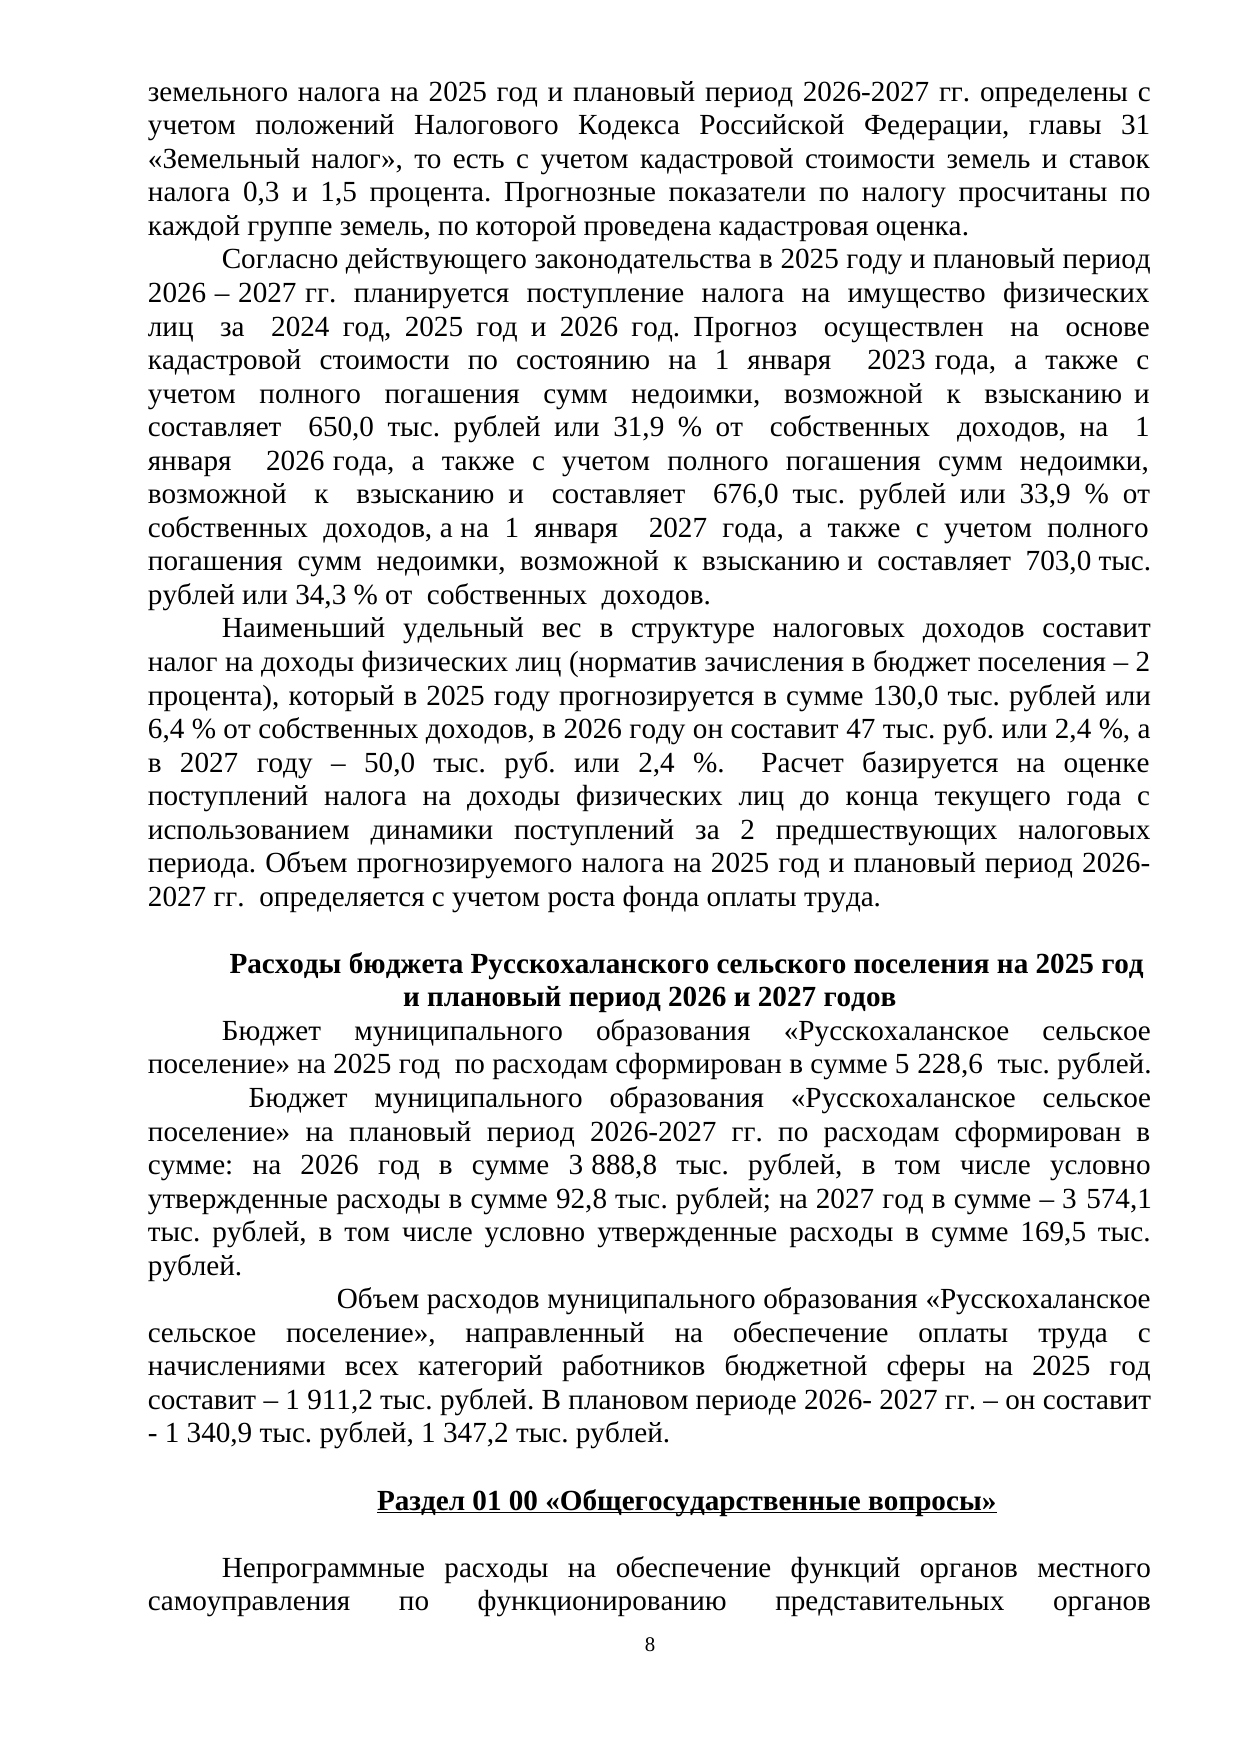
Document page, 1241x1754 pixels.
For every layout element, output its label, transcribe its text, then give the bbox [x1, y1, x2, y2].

text Объем расходов муниципального образования «Русскохаланское сельское поселение», направленный на обеспечение оплаты труда с начислениями всех категорий работников бюджетной сферы на 2025 год составит – 1 911,2 тыс. рублей. В плановом периоде 2026- 2027 гг. – он составит - 1 340,9 тыс. рублей, 1 347,2 тыс. рублей. [148, 1281, 1152, 1449]
text Раздел 01 00 «Общегосударственные вопросы» [148, 1483, 1152, 1516]
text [148, 74, 1152, 242]
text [148, 1550, 1152, 1617]
text Бюджет муниципального образования «Русскохаланское сельское поселение» на 2025 год по расходам сформирован в сумме 5 228,6 тыс. рублей. [148, 1013, 1152, 1080]
text Расходы бюджета Русскохаланского сельского поселения на 2025 год и плановый период 2026 и 2027 годов [148, 946, 1152, 1013]
text Наименьший удельный вес в структуре налоговых доходов составит налог на доходы физических лиц (норматив зачисления в бюджет поселения – 2 процента), который в 2025 году прогнозируется в сумме 130,0 тыс. рублей или 6,4 % от собственных доходов, в 2026 году он составит 47 тыс. руб. или 2,4 %, а в 2027 году – 50,0 тыс. руб. или 2,4 %. Расчет базируется на оценке поступлений налога на доходы физических лиц до конца текущего года с использованием динамики поступлений за 2 предшествующих налоговых периода. Объем прогнозируемого налога на 2025 год и плановый период 2026-2027 гг. определяется с учетом роста фонда оплаты труда. [148, 611, 1152, 912]
text Бюджет муниципального образования «Русскохаланское сельское поселение» на плановый период 2026-2027 гг. по расходам сформирован в сумме: на 2026 год в сумме 3 888,8 тыс. рублей, в том числе условно утвержденные расходы в сумме 92,8 тыс. рублей; на 2027 год в сумме – 3 574,1 тыс. рублей, в том числе условно утвержденные расходы в сумме 169,5 тыс. рублей. [148, 1080, 1152, 1281]
text Согласно действующего законодательства в 2025 году и плановый период 2026 – 2027 гг. планируется поступление налога на имущество физических лиц за 2024 год, 2025 год и 2026 год. Прогноз осуществлен на основе кадастровой стоимости по состоянию на 1 января 2023 года, а также с учетом полного погашения сумм недоимки, возможной к взысканию и составляет 650,0 тыс. рублей или 31,9 % от собственных доходов, на 1 января 2026 года, а также с учетом полного погашения сумм недоимки, возможной к взысканию и составляет 676,0 тыс. рублей или 33,9 % от собственных доходов, а на 1 января 2027 года, а также с учетом полного погашения сумм недоимки, возможной к взысканию и составляет 703,0 тыс. рублей или 34,3 % от собственных доходов. [148, 242, 1152, 611]
